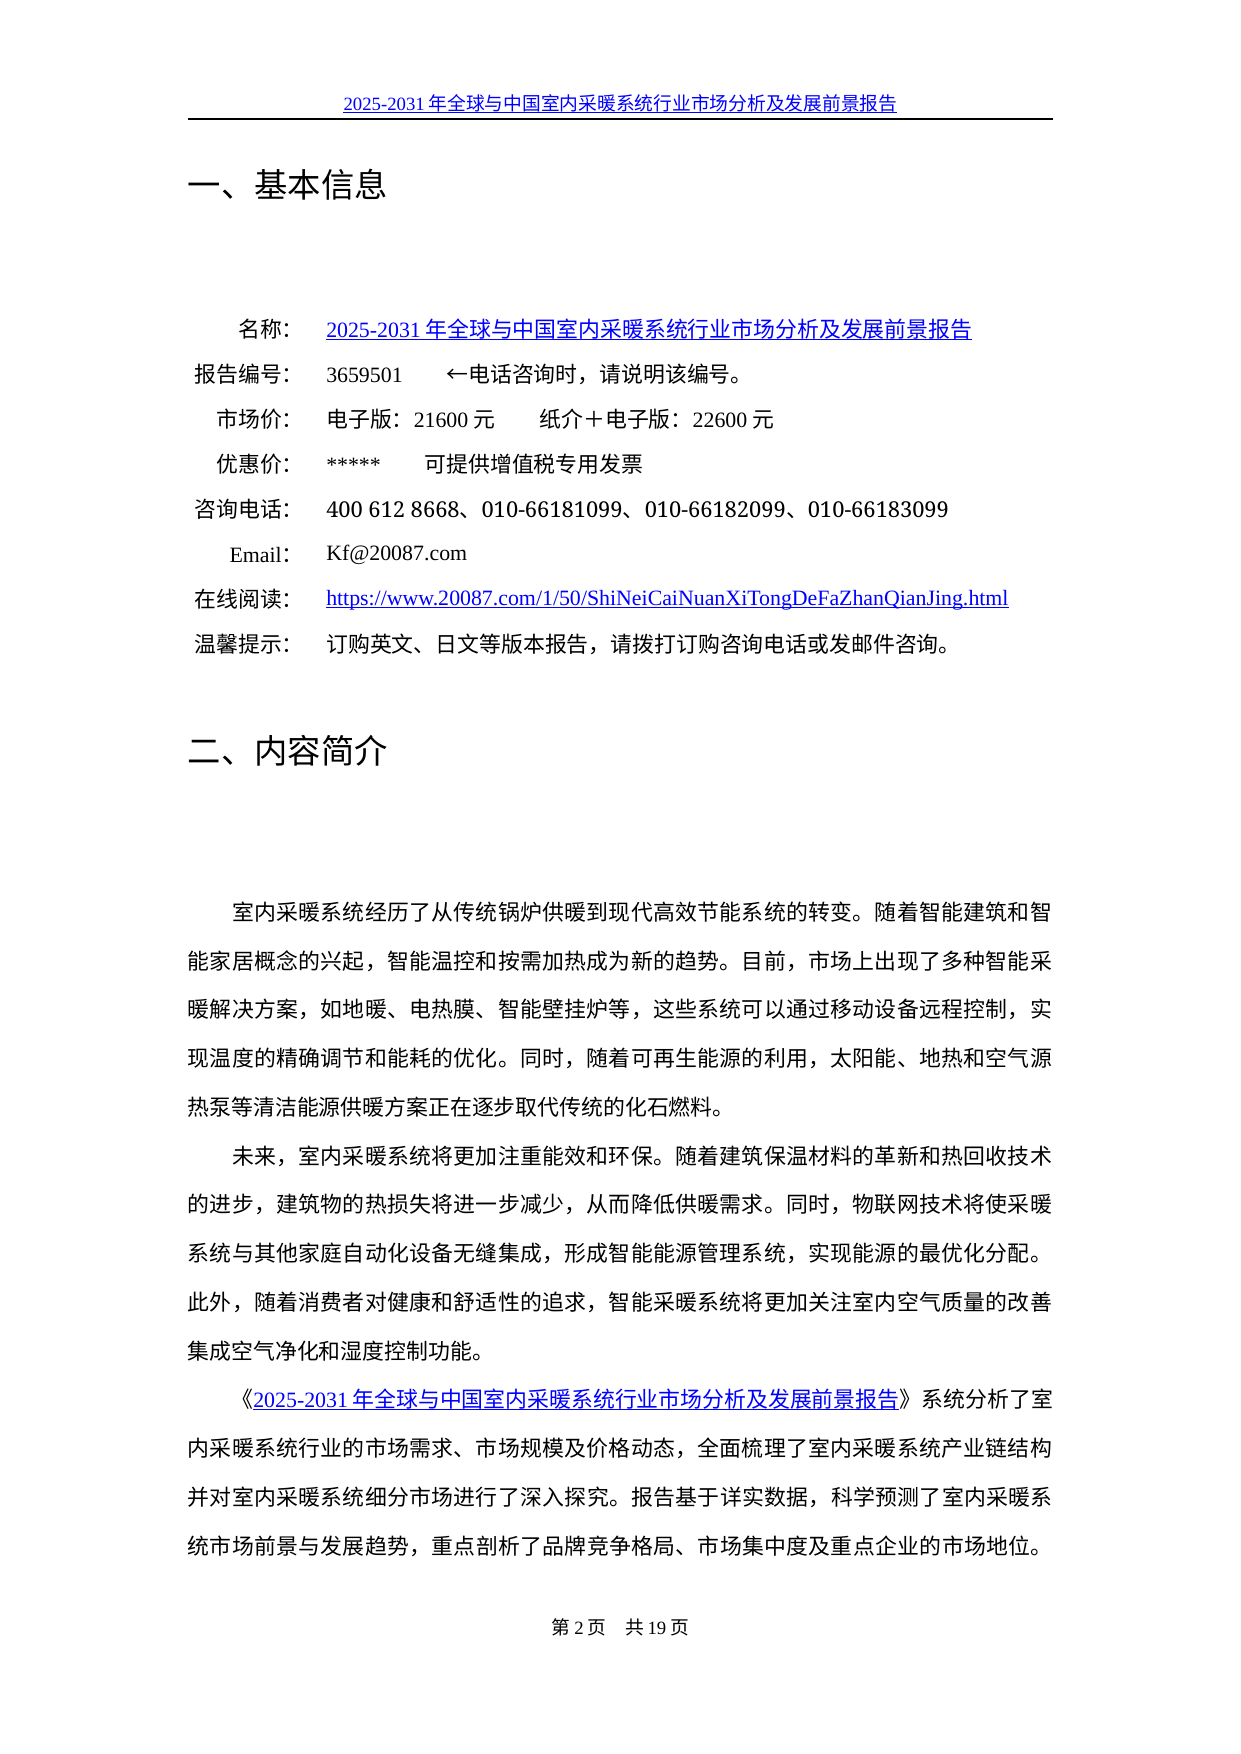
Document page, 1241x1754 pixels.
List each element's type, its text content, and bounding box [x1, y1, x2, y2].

table_cell [315, 582, 1073, 627]
table_cell 电子版：21600 元 纸介＋电子版：22600 元 [315, 402, 1073, 447]
table_cell 咨询电话： [167, 492, 315, 537]
table_cell ***** 可提供增值税专用发票 [315, 447, 1073, 492]
table_cell Email： [167, 537, 315, 582]
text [187, 894, 1053, 1561]
table_cell 优惠价： [167, 447, 315, 492]
table_cell 报告编号： [167, 357, 315, 402]
title 二、内容简介 [187, 717, 1053, 782]
table_header 2025-2031年全球与中国室内采暖系统行业市场分析及发展前景报告 [315, 312, 1073, 357]
table_cell 3659501 ←电话咨询时，请说明该编号。 [315, 357, 1073, 402]
table_cell 400 612 8668、010-66181099、010-66182099、010-66183099 [315, 492, 1073, 537]
table_header 名称： [167, 312, 315, 357]
title 一、基本信息 [187, 150, 1053, 215]
table_cell 订购英文、日文等版本报告，请拨打订购咨询电话或发邮件咨询。 [315, 627, 1073, 672]
table_cell 温馨提示： [167, 627, 315, 672]
table_cell 在线阅读： [167, 582, 315, 627]
table_cell 市场价： [167, 402, 315, 447]
table_cell Kf@20087.com [315, 537, 1073, 582]
